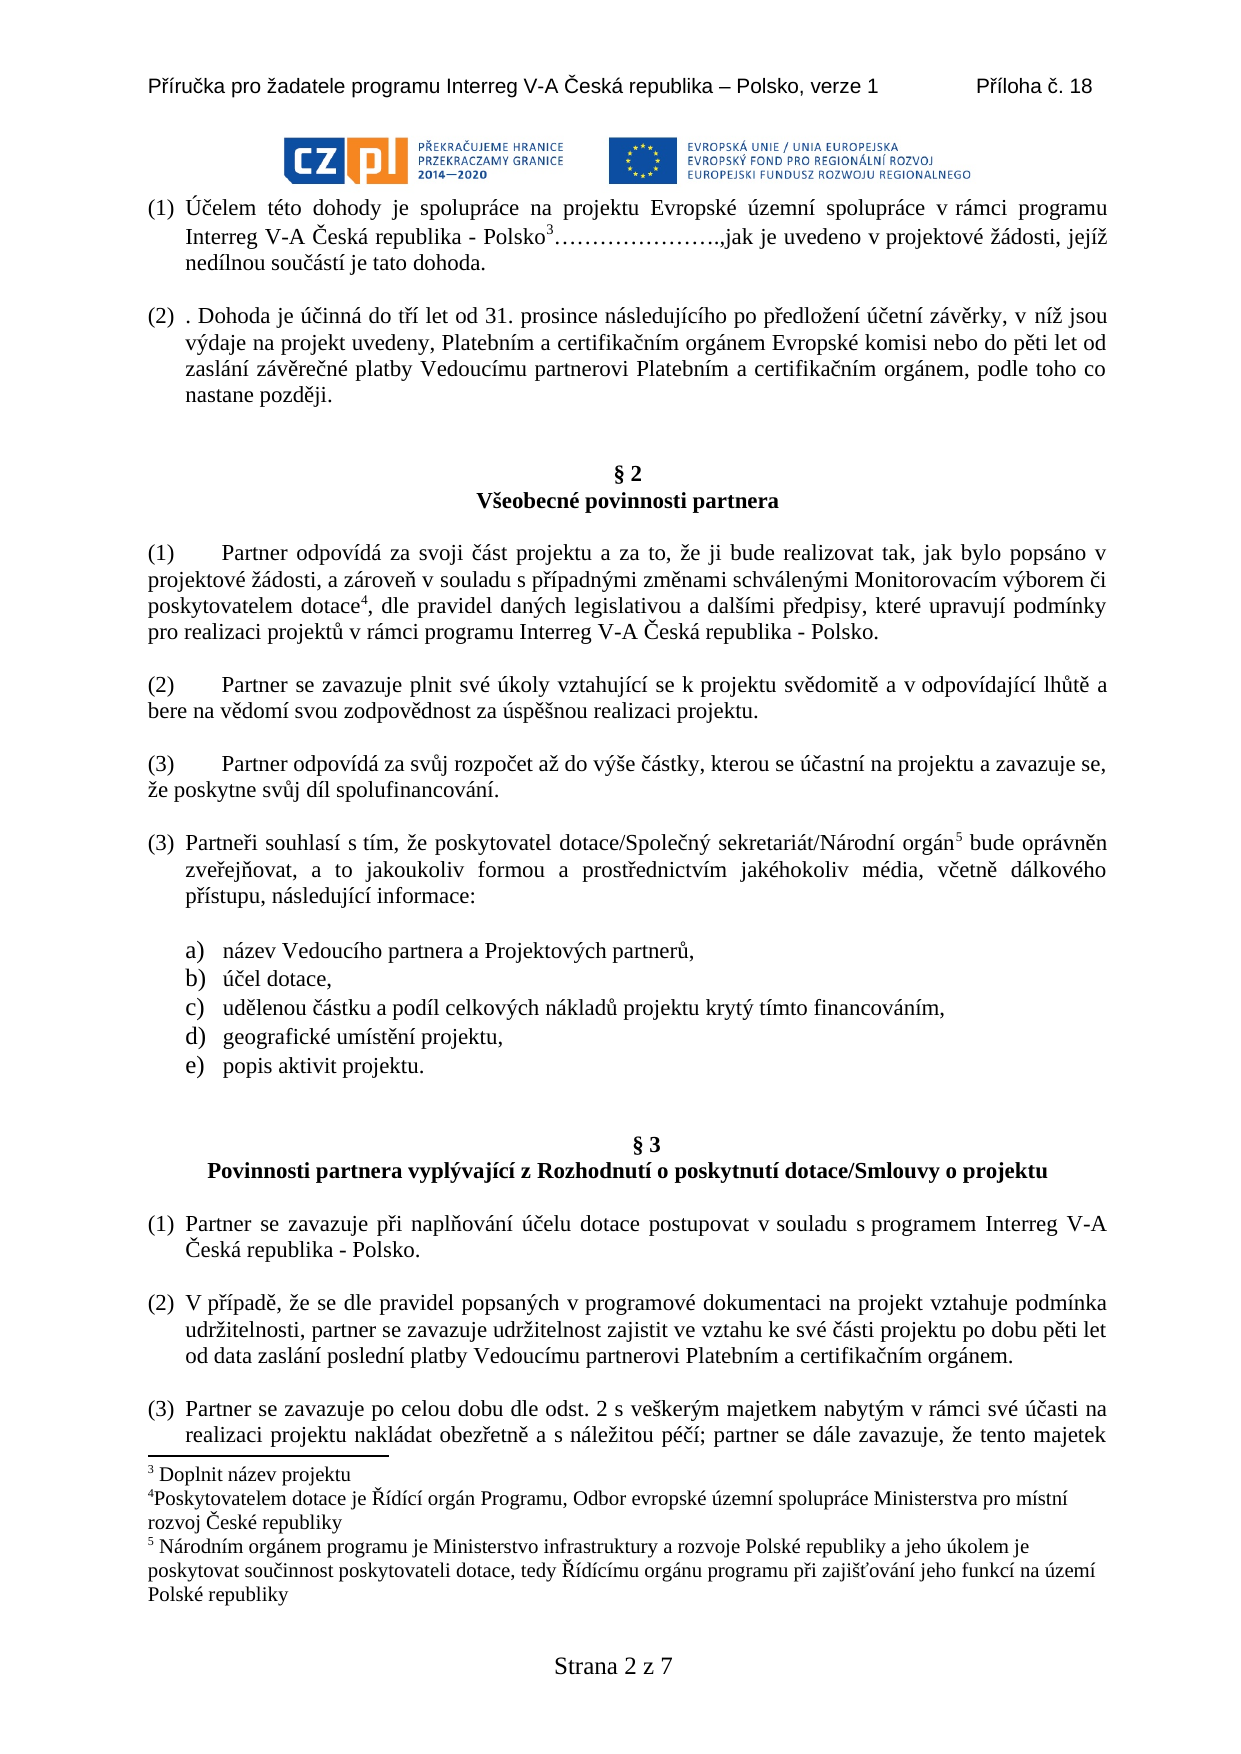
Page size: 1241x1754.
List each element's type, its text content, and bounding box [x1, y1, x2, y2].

list Partner odpovídá za svoji část projektu a za to, že ji bude realizovat tak, jak bylo popsáno v projektové žádosti, a zároveň v souladu s případnými změnami schválenými Monitorovacím výborem či poskytovatelem dotace, dle pravidel daných legislativou a dalšími předpisy, které upravují podmínky pro realizaci projektů v rámci programu Interreg V-A Česká republika - Polsko. [148, 539, 1107, 645]
list název Vedoucího partnera a Projektových partnerů, [185, 935, 1107, 963]
list Účelem této dohody je spolupráce na projektu Evropské územní spolupráce v rámci programu Interreg V-A Česká republika - Polsko………………….,jak je uvedeno v projektové žádosti, jejíž nedílnou součástí je tato dohoda. [148, 194, 1107, 276]
text § 3 [185, 1131, 1107, 1157]
list Partner se zavazuje při naplňování účelu dotace postupovat v souladu s programem Interreg V-A Česká republika - Polsko. [148, 1210, 1107, 1263]
list V případě, že se dle pravidel popsaných v programové dokumentaci na projekt vztahuje podmínka udržitelnosti, partner se zavazuje udržitelnost zajistit ve vztahu ke své části projektu po dobu pěti let od data zaslání poslední platby Vedoucímu partnerovi Platebním a certifikačním orgánem. [148, 1289, 1107, 1368]
text Všeobecné povinnosti partnera [148, 487, 1107, 513]
list geografické umístění projektu, [185, 1021, 1107, 1050]
list Partner odpovídá za svůj rozpočet až do výše částky, kterou se účastní na projektu a zavazuje se, že poskytne svůj díl spolufinancování. [148, 750, 1107, 803]
list účel dotace, [185, 963, 1107, 992]
list . Dohoda je účinná do tří let od 31. prosince následujícího po předložení účetní závěrky, v níž jsou výdaje na projekt uvedeny, Platebním a certifikačním orgánem Evropské komisi nebo do pěti let od zaslání závěrečné platby Vedoucímu partnerovi Platebním a certifikačním orgánem, podle toho co nastane později. [148, 302, 1107, 408]
list Partner se zavazuje plnit své úkoly vztahující se k projektu svědomitě a v odpovídající lhůtě a bere na vědomí svou zodpovědnost za úspěšnou realizaci projektu. [148, 671, 1107, 724]
list popis aktivit projektu. [185, 1050, 1107, 1078]
list udělenou částku a podíl celkových nákladů projektu krytý tímto financováním, [185, 992, 1107, 1021]
text § 2 [148, 460, 1107, 487]
picture [273, 126, 982, 195]
text Povinnosti partnera vyplývající z Rozhodnutí o poskytnutí dotace/Smlouvy o projektu [148, 1157, 1107, 1184]
list Partneři souhlasí s tím, že poskytovatel dotace/Společný sekretariát/Národní orgán bude oprávněn zveřejňovat, a to jakoukoliv formou a prostřednictvím jakéhokoliv média, včetně dálkového přístupu, následující informace: [148, 829, 1107, 908]
